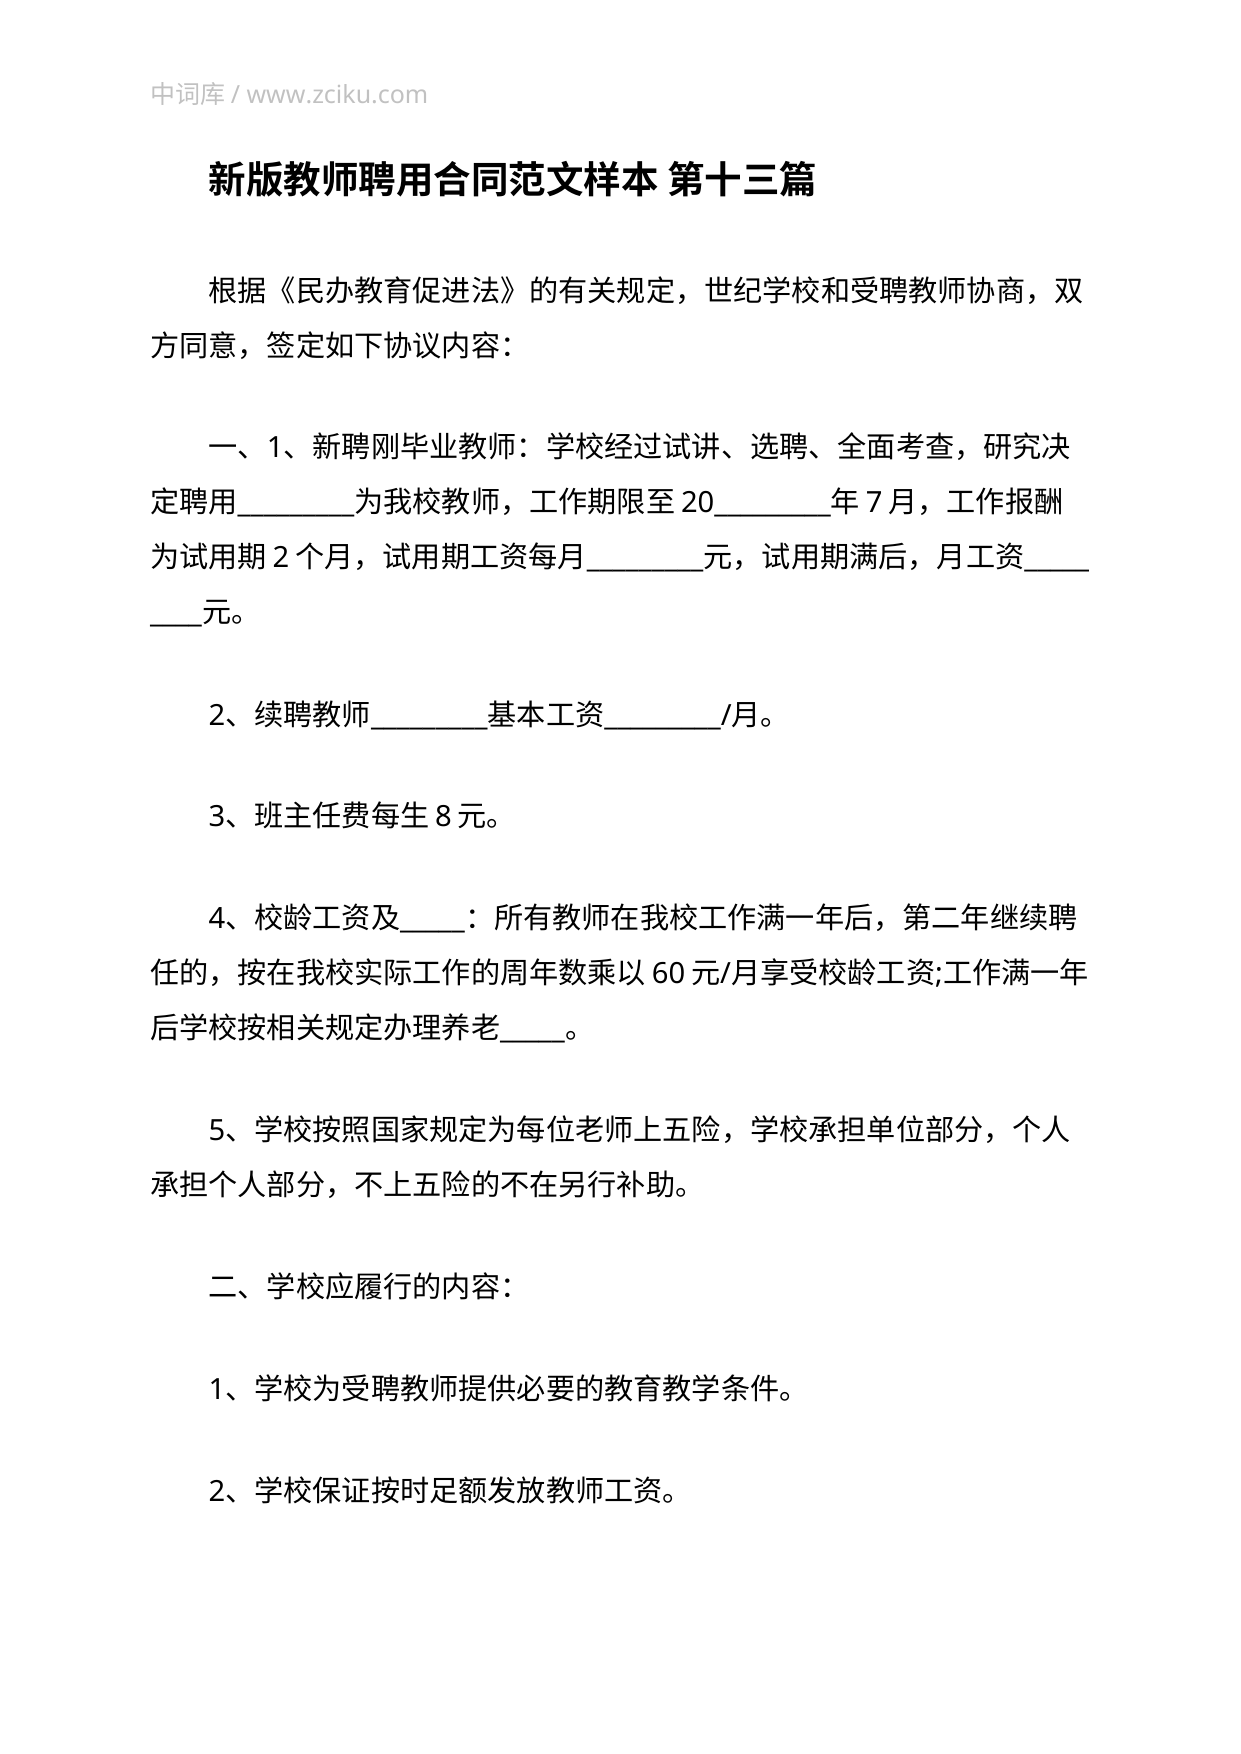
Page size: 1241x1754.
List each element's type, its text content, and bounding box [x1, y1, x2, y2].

text 1、学校为受聘教师提供必要的教育教学条件。 [150, 1366, 1090, 1408]
text 2、学校保证按时足额发放教师工资。 [150, 1467, 1090, 1510]
text 2、续聘教师_________基本工资_________/月。 [150, 691, 1090, 733]
text 5、学校按照国家规定为每位老师上五险，学校承担单位部分，个人承担个人部分，不上五险的不在另行补助。 [150, 1107, 1090, 1204]
text 一、1、新聘刚毕业教师：学校经过试讲、选聘、全面考查，研究决定聘用_________为我校教师，工作期限至20_________年7月，工作报酬为试用期2个月，试用期工资每月_________元，试用期满后，月工资_________元。 [150, 424, 1090, 631]
text 根据《民办教育促进法》的有关规定，世纪学校和受聘教师协商，双方同意，签定如下协议内容： [150, 267, 1090, 364]
text 3、班主任费每生8元。 [150, 793, 1090, 835]
text 二、学校应履行的内容： [150, 1264, 1090, 1306]
text 4、校龄工资及_____：所有教师在我校工作满一年后，第二年继续聘任的，按在我校实际工作的周年数乘以60元/月享受校龄工资;工作满一年后学校按相关规定办理养老_____。 [150, 895, 1090, 1047]
text 新版教师聘用合同范文样本 第十三篇 [150, 150, 1090, 204]
